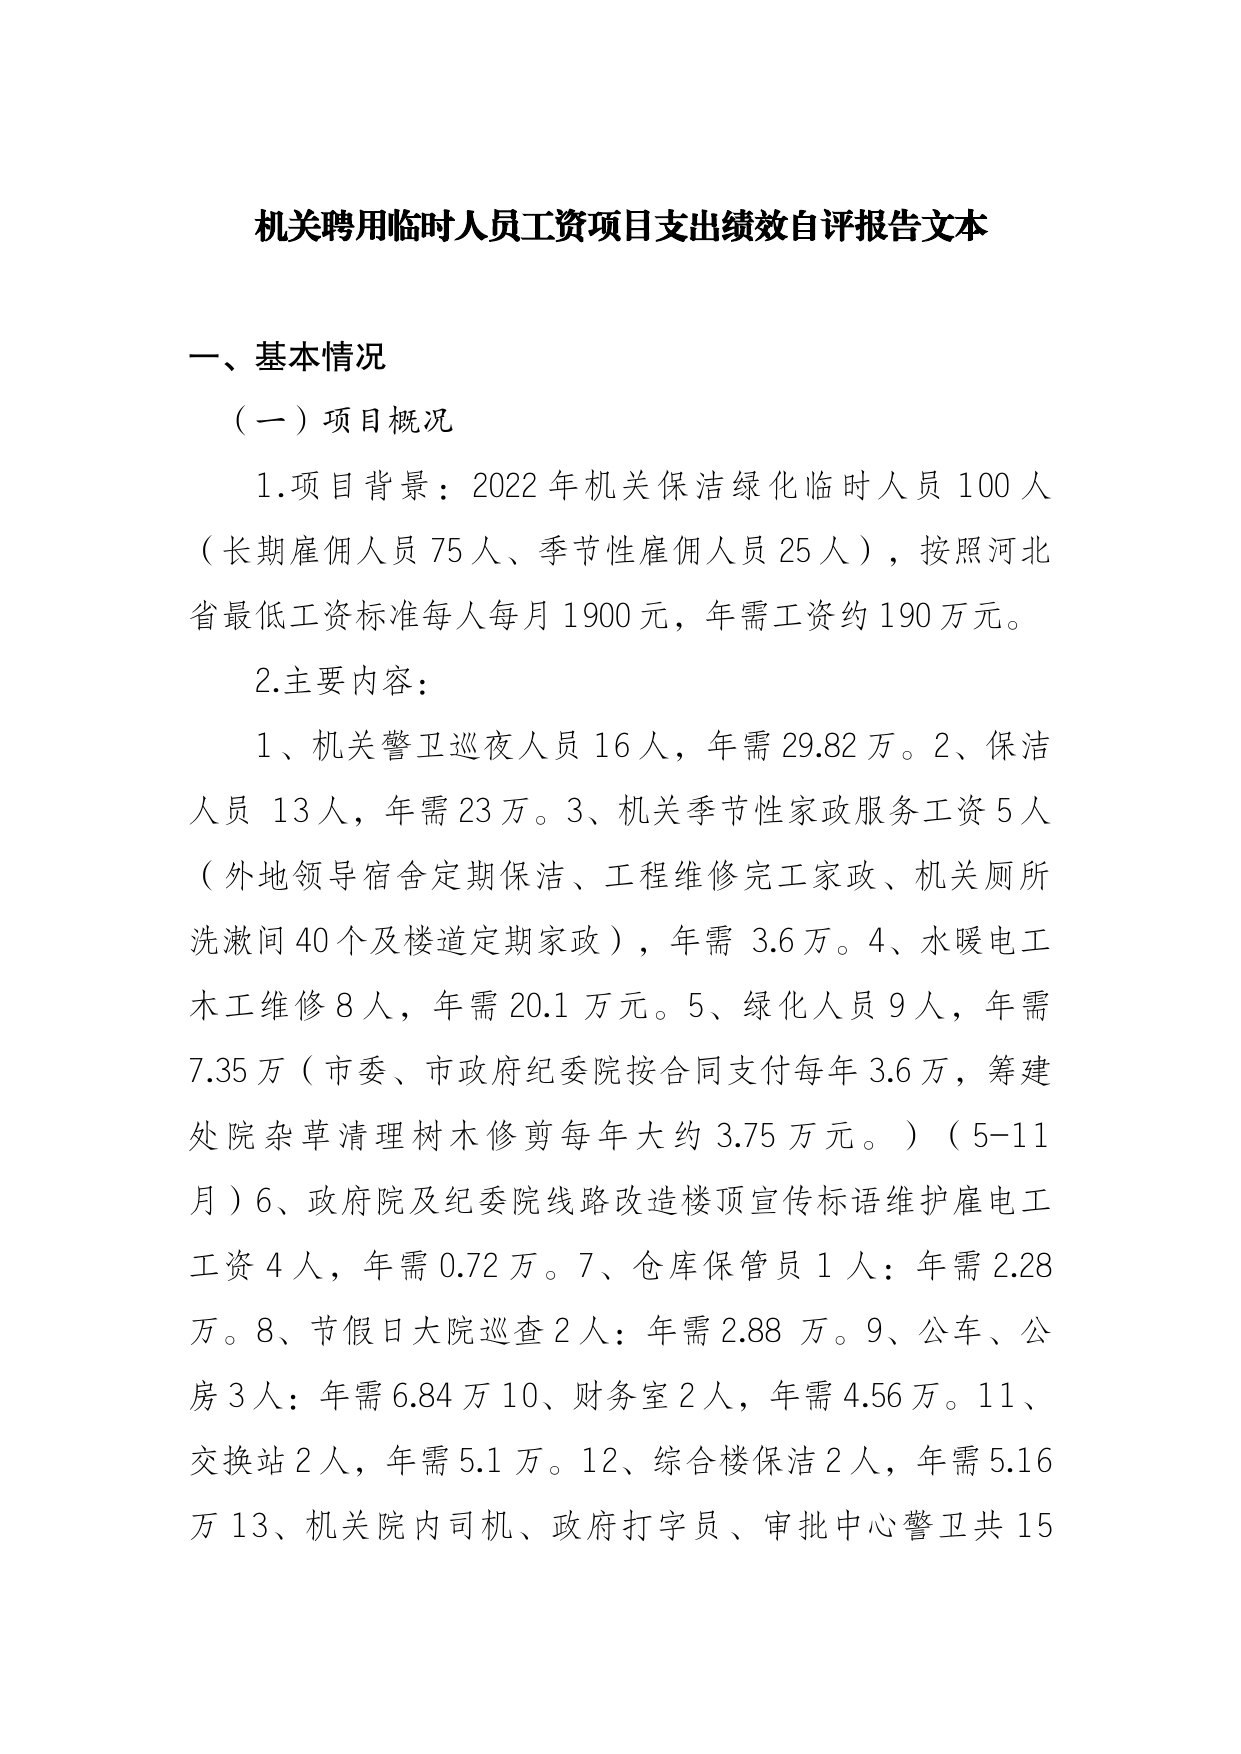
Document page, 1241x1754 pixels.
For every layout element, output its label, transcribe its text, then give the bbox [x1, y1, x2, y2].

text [187, 714, 1053, 1559]
list （一）项目概况 [187, 389, 1053, 454]
list 一、基本情况 [187, 324, 1053, 389]
text 2.主要内容： [187, 649, 1053, 714]
text 机关聘用临时人员工资项目支出绩效自评报告文本 [187, 194, 1053, 259]
text 1.项目背景：2022年机关保洁绿化临时人员100人（长期雇佣人员75人、季节性雇佣人员25人），按照河北省最低工资标准每人每月1900元，年需工资约190万元。 [187, 454, 1053, 649]
